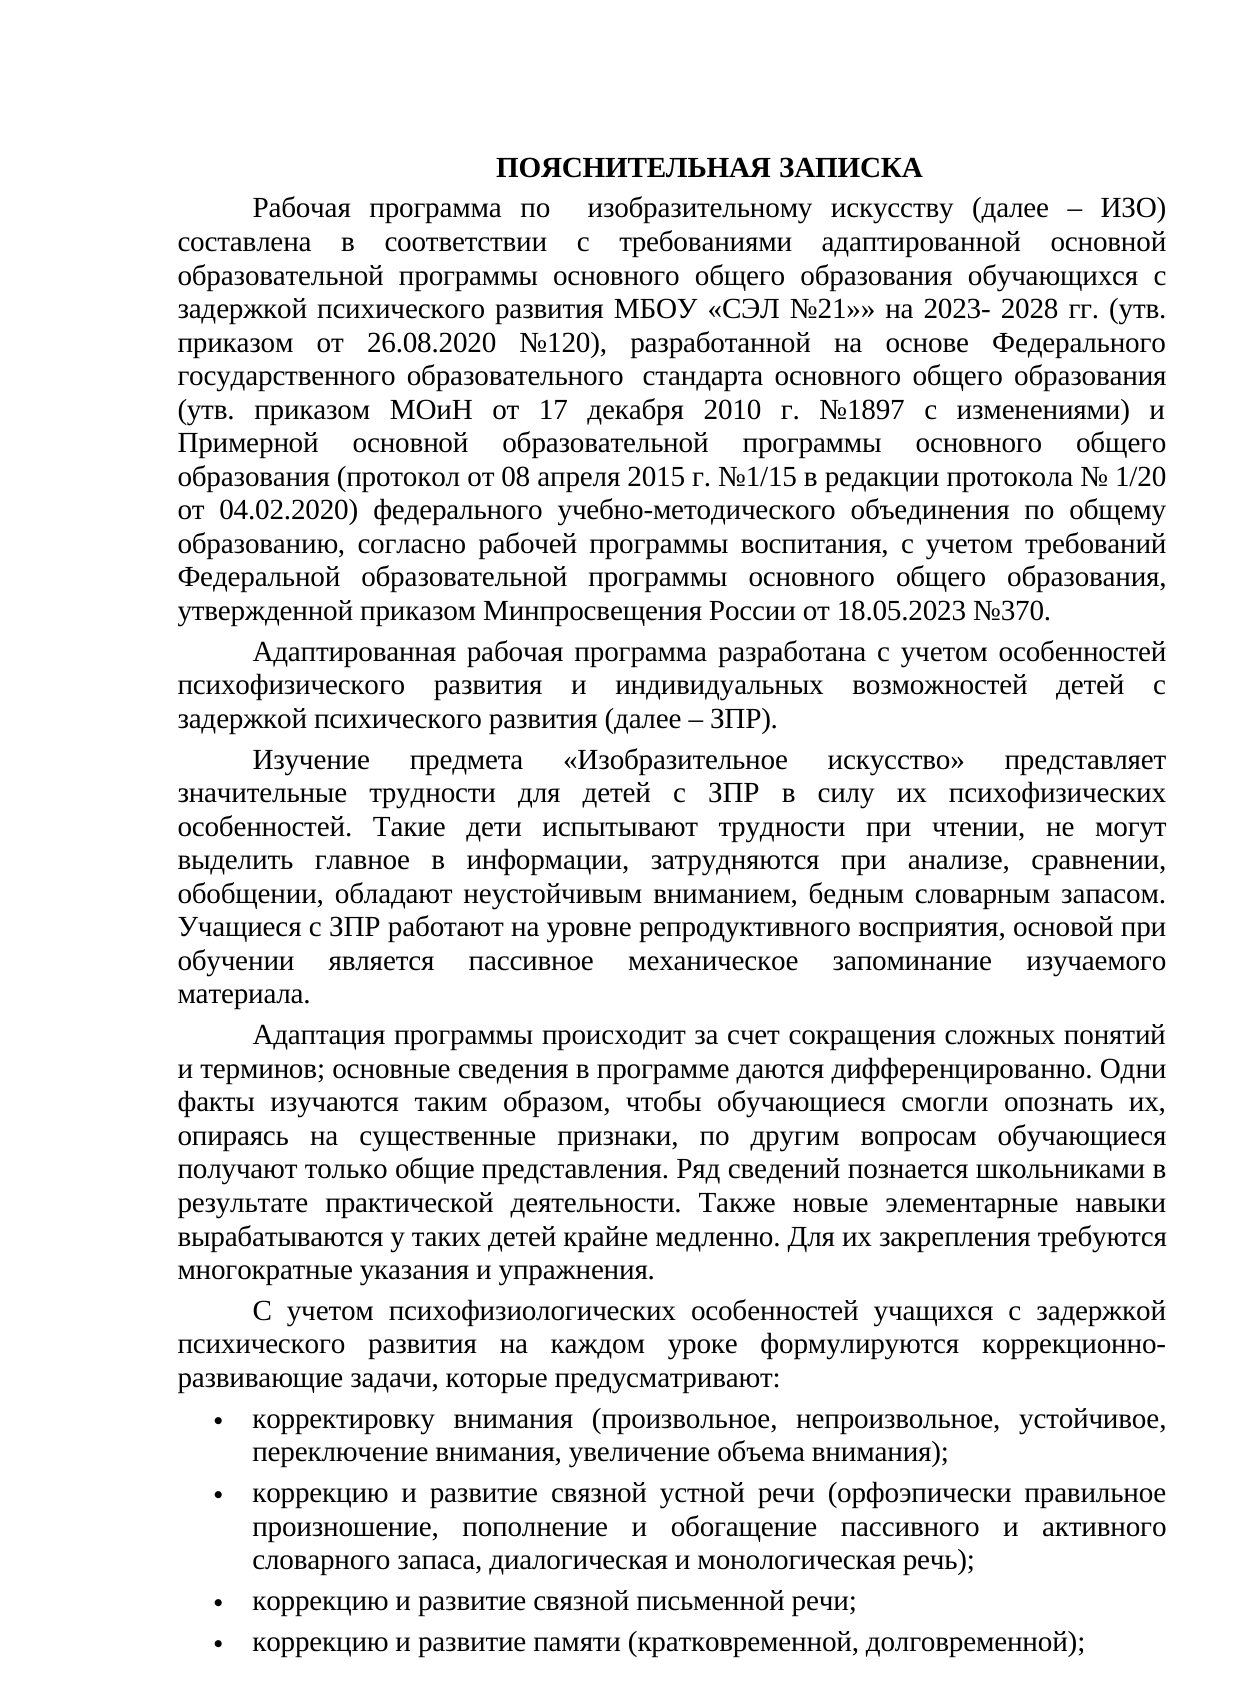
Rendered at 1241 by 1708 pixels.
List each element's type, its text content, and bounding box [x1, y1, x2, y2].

text Адаптация программы происходит за счет сокращения сложных понятий и терминов; основные сведения в программе даются дифференцированно. Одни факты изучаются таким образом, чтобы обучающиеся смогли опознать их, опираясь на существенные признаки, по другим вопросам обучающиеся получают только общие представления. Ряд сведений познается школьниками в результате практической деятельности. Также новые элементарные навыки вырабатываются у таких детей крайне медленно. Для их закрепления требуются многократные указания и упражнения. [177, 1017, 1166, 1286]
text Адаптированная рабочая программа разработана с учетом особенностей психофизического развития и индивидуальных возможностей детей с задержкой психического развития (далее – ЗПР). [177, 634, 1166, 734]
text ПОЯСНИТЕЛЬНАЯ ЗАПИСКА [190, 150, 1166, 183]
list коррекцию и развитие связной письменной речи; [214, 1583, 1166, 1617]
text С учетом психофизиологических особенностей учащихся с задержкой психического развития на каждом уроке формулируются коррекционно-развивающие задачи, которые предусматривают: [177, 1293, 1166, 1394]
list коррекцию и развитие памяти (кратковременной, долговременной); [214, 1624, 1166, 1658]
text Рабочая программа по изобразительному искусству (далее – ИЗО) составлена в соответствии с требованиями адаптированной основной образовательной программы основного общего образования обучающихся с задержкой психического развития МБОУ «СЭЛ №21»» на 2023- 2028 гг. (утв. приказом от 26.08.2020 №120), разработанной на основе Федерального государственного образовательного стандарта основного общего образования (утв. приказом МОиН от 17 декабря 2010 г. №1897 с изменениями) и Примерной основной образовательной программы основного общего образования (протокол от 08 апреля 2015 г. №1/15 в редакции протокола № 1/20 от 04.02.2020) федерального учебно-методического объединения по общему образованию, согласно рабочей программы воспитания, с учетом требований Федеральной образовательной программы основного общего образования, утвержденной приказом Минпросвещения России от 18.05.2023 №370. [177, 191, 1166, 627]
text Изучение предмета «Изобразительное искусство» представляет значительные трудности для детей с ЗПР в силу их психофизических особенностей. Такие дети испытывают трудности при чтении, не могут выделить главное в информации, затрудняются при анализе, сравнении, обобщении, обладают неустойчивым вниманием, бедным словарным запасом. Учащиеся с ЗПР работают на уровне репродуктивного восприятия, основой при обучении является пассивное механическое запоминание изучаемого материала. [177, 742, 1166, 1010]
list корректировку внимания (произвольное, непроизвольное, устойчивое, переключение внимания, увеличение объема внимания); [214, 1401, 1166, 1468]
list коррекцию и развитие связной устной речи (орфоэпически правильное произношение, пополнение и обогащение пассивного и активного словарного запаса, диалогическая и монологическая речь); [214, 1475, 1166, 1576]
